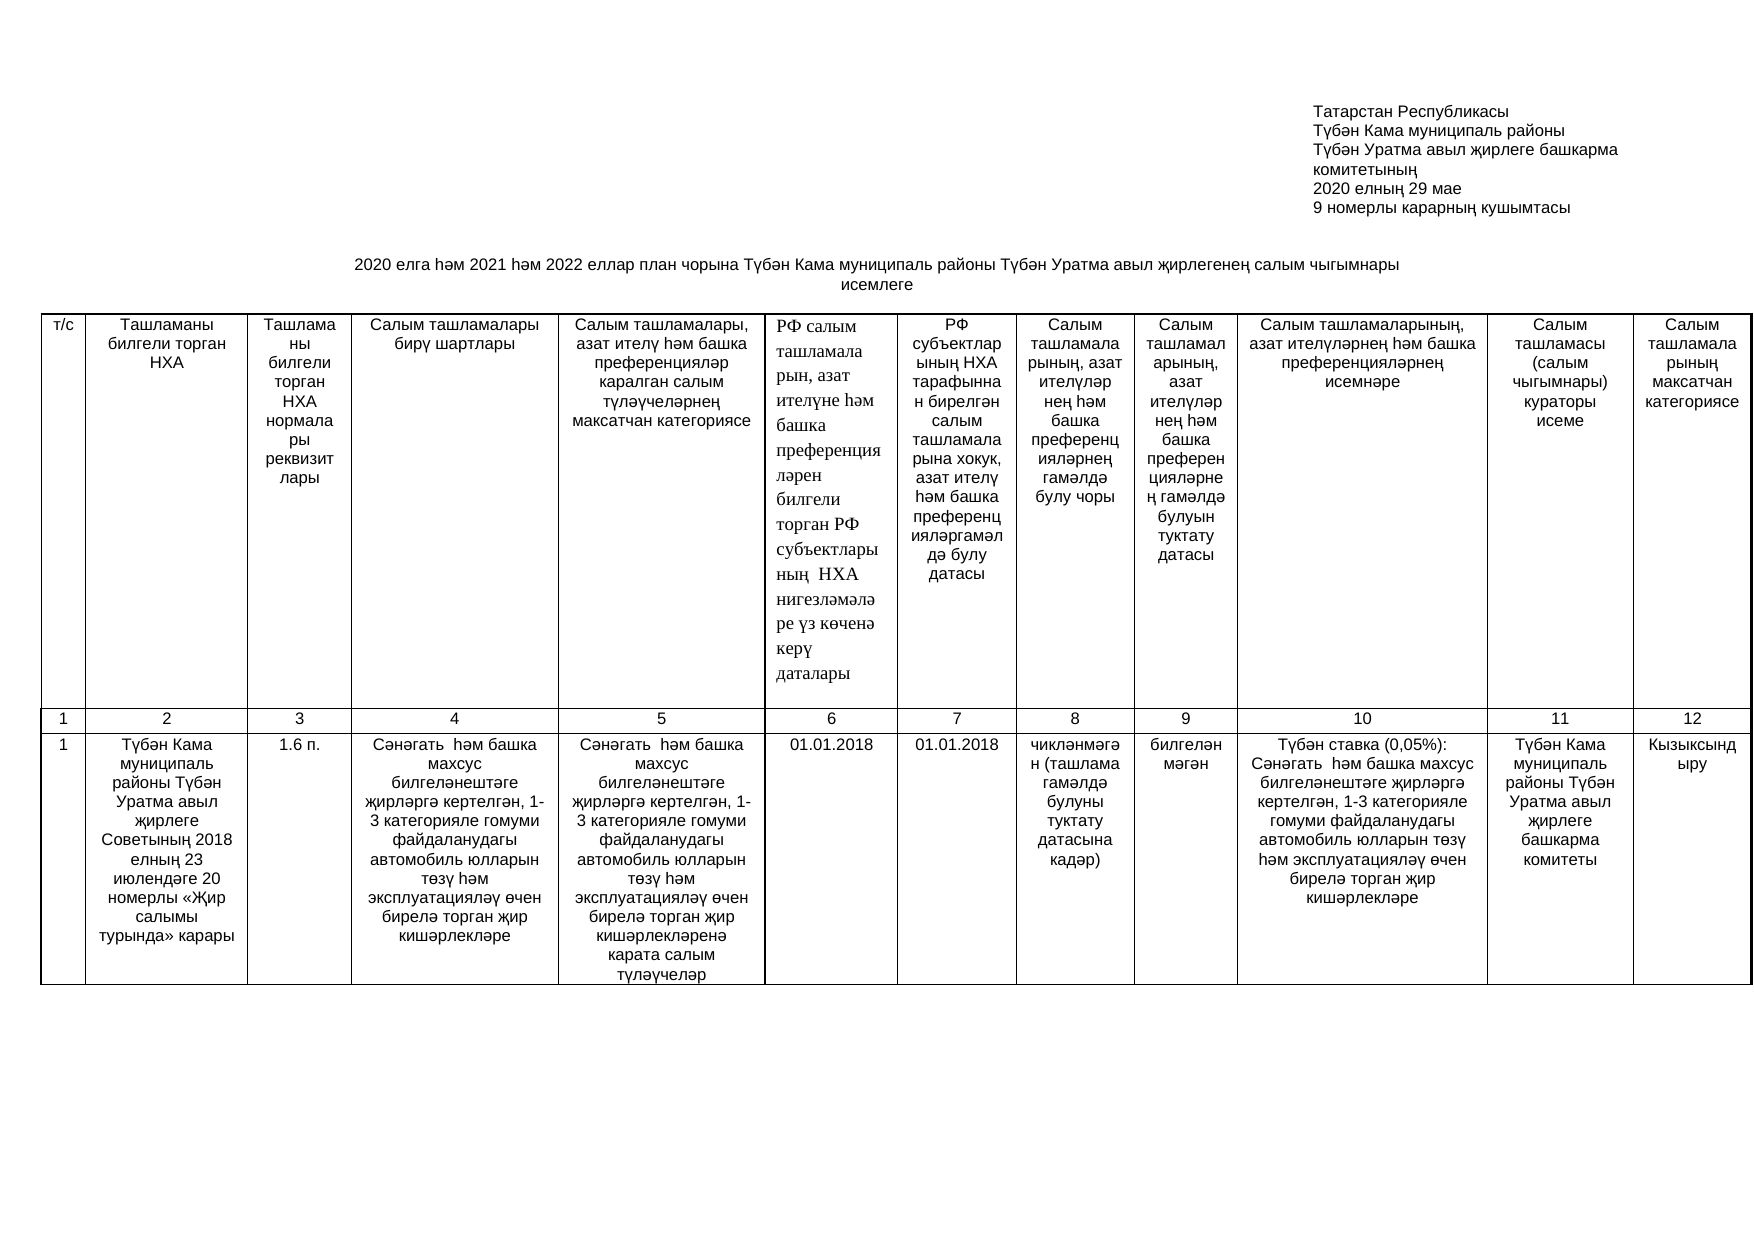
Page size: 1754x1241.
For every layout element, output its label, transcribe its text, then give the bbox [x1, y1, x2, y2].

table_cell 01.01.2018 [898, 734, 1016, 983]
table_cell 12 [1634, 709, 1750, 733]
table_header Салым ташламалары, азат ителү һәм башка преференцияләр каралган салым түләүчеләрнең максатчан категориясе [559, 315, 764, 708]
table_header Салым ташламаларының, азат ителүләр нең һәм башка преференцияләрнең гамәлдә булу чоры [1017, 315, 1134, 708]
table_cell 1 [42, 709, 85, 733]
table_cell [1488, 734, 1633, 983]
text Түбән Уратма авыл җирлеге башкарма комитетының [1313, 140, 1695, 178]
table_cell 1.6 п. [248, 734, 351, 983]
table_header РФ салым ташламала рын, азат ителүне һәм башка преференцияләрен билгели торган РФ субъектларының НХА нигезләмәлә ре үз көченә керү даталары [766, 315, 897, 708]
table_cell 3 [248, 709, 351, 733]
table_cell 1 [42, 734, 85, 983]
text 2020 елга һәм 2021 һәм 2022 еллар план чорына Түбән Кама муниципаль районы Түбән Уратма авыл җирлегенең салым чыгымнары [59, 255, 1695, 274]
table_cell 2 [86, 709, 247, 733]
table_header Салым ташламасы (салым чыгымнары) кураторы исеме [1488, 315, 1633, 708]
table_cell билгеләнмәгән [1135, 734, 1237, 983]
table_cell 7 [898, 709, 1016, 733]
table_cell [86, 734, 247, 983]
table_cell 11 [1488, 709, 1633, 733]
table_header Салым ташламаларының, азат ителүләр нең һәм башка преферен цияләрнең гамәлдә булуын туктату датасы [1135, 315, 1237, 708]
table_header Салым ташламалары бирү шартлары [352, 315, 558, 708]
table_cell Кызыксындыру [1634, 734, 1750, 983]
table_cell Сәнәгать һәм башка махсус билгеләнештәге җирләргә кертелгән, 1-3 категорияле гомуми файдаланудагы автомобиль юлларын төзү һәм эксплуатацияләү өчен бирелә торган җир кишәрлекләренә карата салым түләүчеләр [559, 734, 764, 983]
table_header Ташламаны билгели торган НХА нормала ры реквизит лары [248, 315, 351, 708]
table_cell 5 [559, 709, 764, 733]
text Түбән Кама муниципаль районы [1313, 121, 1695, 140]
table_cell чикләнмәгән (ташлама гамәлдә булуны туктату датасына кадәр) [1017, 734, 1134, 983]
table_cell Сәнәгать һәм башка махсус билгеләнештәге җирләргә кертелгән, 1-3 категорияле гомуми файдаланудагы автомобиль юлларын төзү һәм эксплуатацияләү өчен бирелә торган җир кишәрлекләре [352, 734, 558, 983]
table_header Салым ташламаларының, азат ителүләрнең һәм башка преференцияләрнең исемнәре [1238, 315, 1487, 708]
table_header Ташламаны билгели торган НХА [86, 315, 247, 708]
table_cell 4 [352, 709, 558, 733]
table_cell 10 [1238, 709, 1487, 733]
table_header Салым ташламаларының максатчан категориясе [1634, 315, 1750, 708]
text 9 номерлы карарның кушымтасы [1313, 198, 1695, 217]
table_header РФ субъектларының НХА тарафыннан бирелгән салым ташламаларына хокук, азат ителү һәм башка преференцияләргамәлдә булу датасы [898, 315, 1016, 708]
table_cell 8 [1017, 709, 1134, 733]
text исемлеге [59, 274, 1695, 293]
table_cell 9 [1135, 709, 1237, 733]
text Татарстан Республикасы [1313, 102, 1695, 121]
table_header т/с [42, 315, 85, 708]
table_cell 01.01.2018 [766, 734, 897, 983]
table_cell Түбән ставка (0,05%): Сәнәгать һәм башка махсус билгеләнештәге җирләргә кертелгән, 1-3 категорияле гомуми файдаланудагы автомобиль юлларын төзү һәм эксплуатацияләү өчен бирелә торган җир кишәрлекләре [1238, 734, 1487, 983]
text 2020 елның 29 мае [1313, 178, 1695, 198]
table_cell 6 [766, 709, 897, 733]
